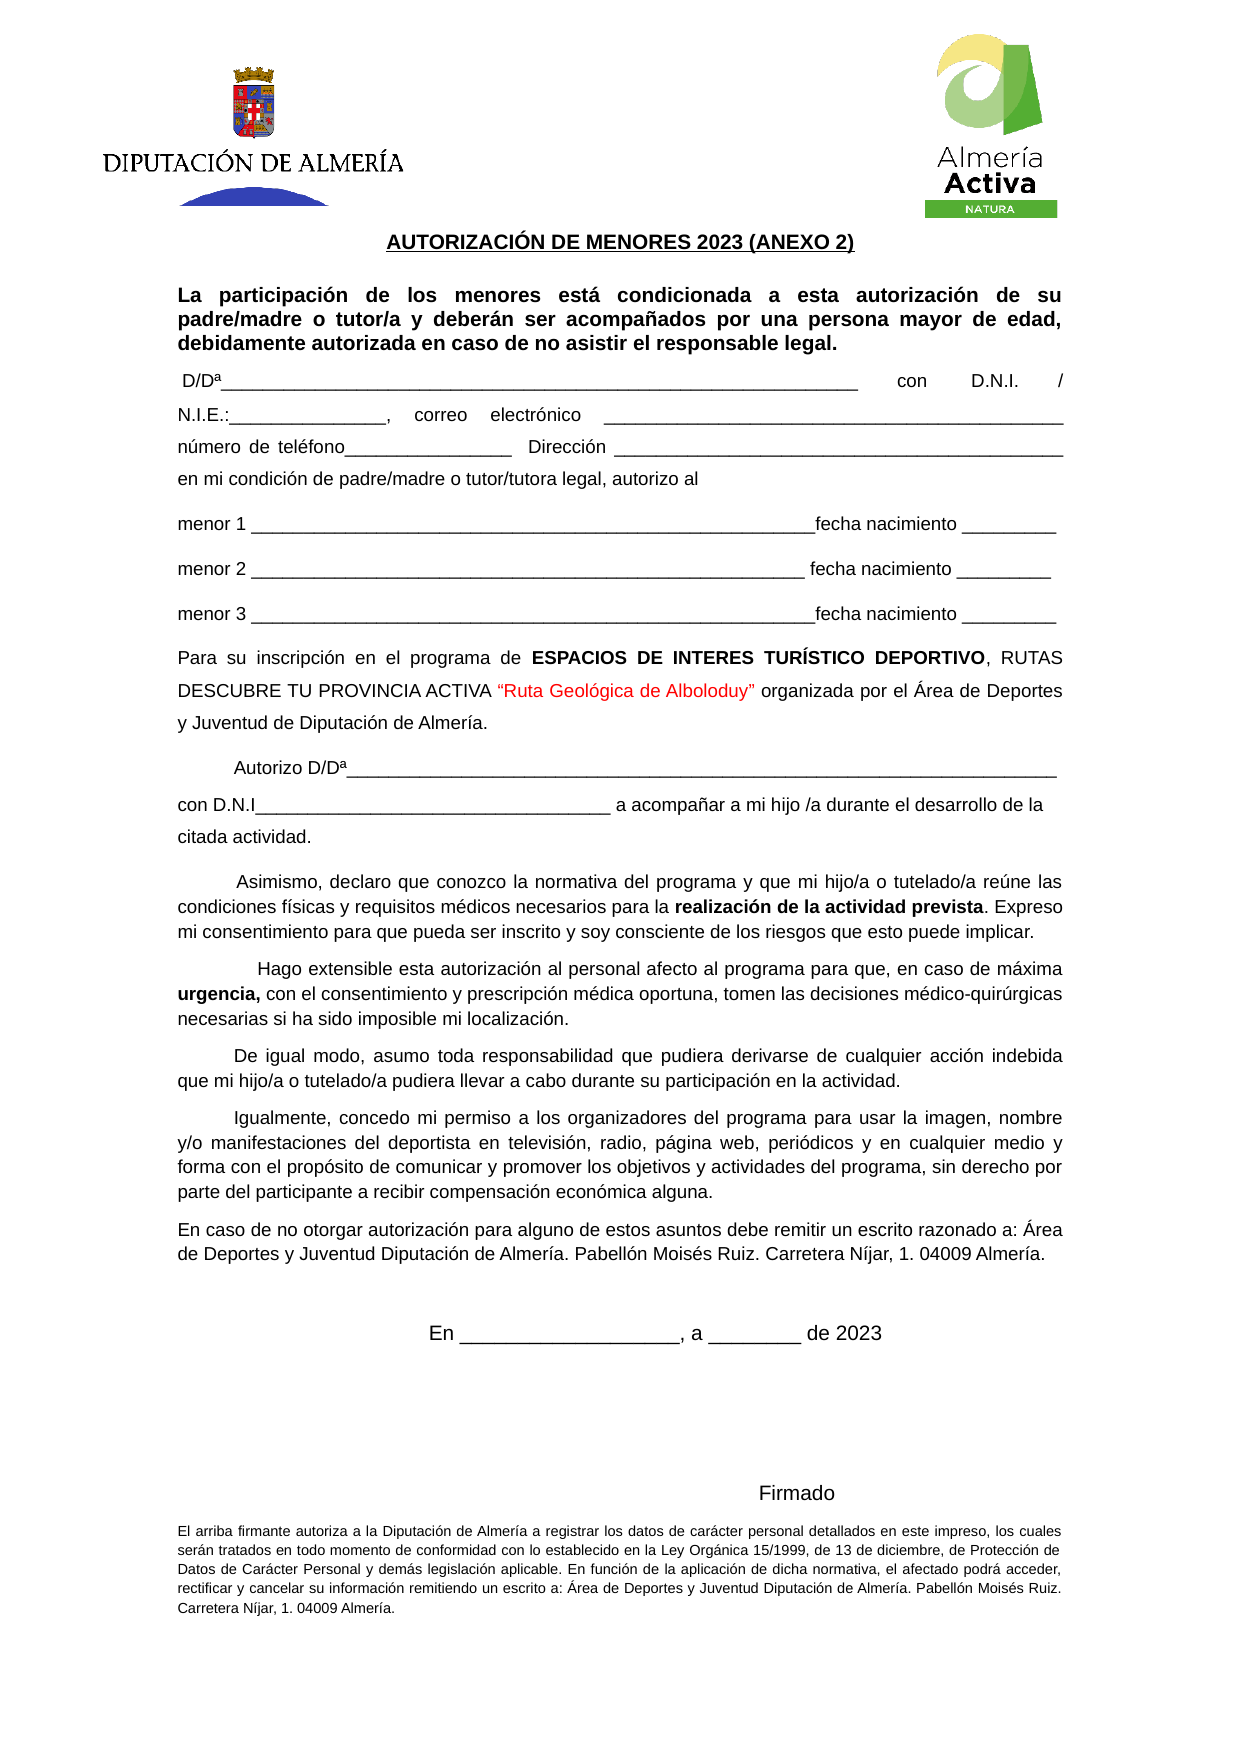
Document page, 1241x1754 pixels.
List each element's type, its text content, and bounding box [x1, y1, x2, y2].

text En caso de no otorgar autorización para alguno de estos asuntos debe remitir un escrito razonado a: Área de Deportes y Juventud Diputación de Almería. Pabellón Moisés Ruiz. Carretera Níjar, 1. 04009 Almería. [177, 1218, 1063, 1265]
text D/Dª_____________________________________________________________ con D.N.I. / N.I.E.:_______________, correo electrónico ____________________________________________ número de teléfono________________ Dirección ___________________________________________ en mi condición de padre/madre o tutor/tutora legal, autorizo al [177, 367, 1063, 489]
text Firmado [177, 1481, 1063, 1506]
text De igual modo, asumo toda responsabilidad que pudiera derivarse de cualquier acción indebida que mi hijo/a o tutelado/a pudiera llevar a cabo durante su participación en la actividad. [177, 1045, 1063, 1091]
text El arriba firmante autoriza a la Diputación de Almería a registrar los datos de carácter personal detallados en este impreso, los cuales serán tratados en todo momento de conformidad con lo establecido en la Ley Orgánica 15/1999, de 13 de diciembre, de Protección de Datos de Carácter Personal y demás legislación aplicable. En función de la aplicación de dicha normativa, el afectado podrá acceder, rectificar y cancelar su información remitiendo un escrito a: Área de Deportes y Juventud Diputación de Almería. Pabellón Moisés Ruiz. Carretera Níjar, 1. 04009 Almería. [177, 1522, 1063, 1616]
text Hago extensible esta autorización al personal afecto al programa para que, en caso de máxima urgencia, con el consentimiento y prescripción médica oportuna, tomen las decisiones médico-quirúrgicas necesarias si ha sido imposible mi localización. [177, 958, 1063, 1029]
text Asimismo, declaro que conozco la normativa del programa y que mi hijo/a o tutelado/a reúne las condiciones físicas y requisitos médicos necesarios para la realización de la actividad prevista. Expreso mi consentimiento para que pueda ser inscrito y soy consciente de los riesgos que esto puede implicar. [177, 871, 1063, 942]
text AUTORIZACIÓN DE MENORES 2023 (ANEXO 2) [177, 230, 1063, 254]
text menor 1 ______________________________________________________fecha nacimiento _________ [177, 513, 1063, 534]
picture [917, 29, 1063, 227]
text En ___________________, a ________ de 2023 [177, 1321, 1063, 1344]
text La participación de los menores está condicionada a esta autorización de su padre/madre o tutor/a y deberán ser acompañados por una persona mayor de edad, debidamente autorizada en caso de no asistir el responsable legal. [177, 283, 1063, 355]
text Para su inscripción en el programa de ESPACIOS DE INTERES TURÍSTICO DEPORTIVO, RUTAS DESCUBRE TU PROVINCIA ACTIVA “Ruta Geológica de Alboloduy” organizada por el Área de Deportes y Juventud de Diputación de Almería. [177, 647, 1063, 733]
text Igualmente, concedo mi permiso a los organizadores del programa para usar la imagen, nombre y/o manifestaciones del deportista en televisión, radio, página web, periódicos y en cualquier medio y forma con el propósito de comunicar y promover los objetivos y actividades del programa, sin derecho por parte del participante a recibir compensación económica alguna. [177, 1107, 1063, 1203]
text menor 2 _____________________________________________________ fecha nacimiento _________ [177, 558, 1063, 579]
text menor 3 ______________________________________________________fecha nacimiento _________ [177, 602, 1063, 624]
text con D.N.I__________________________________ a acompañar a mi hijo /a durante el desarrollo de la citada actividad. [177, 794, 1063, 848]
text Autorizo D/Dª____________________________________________________________________ [177, 757, 1063, 778]
picture [103, 67, 404, 206]
